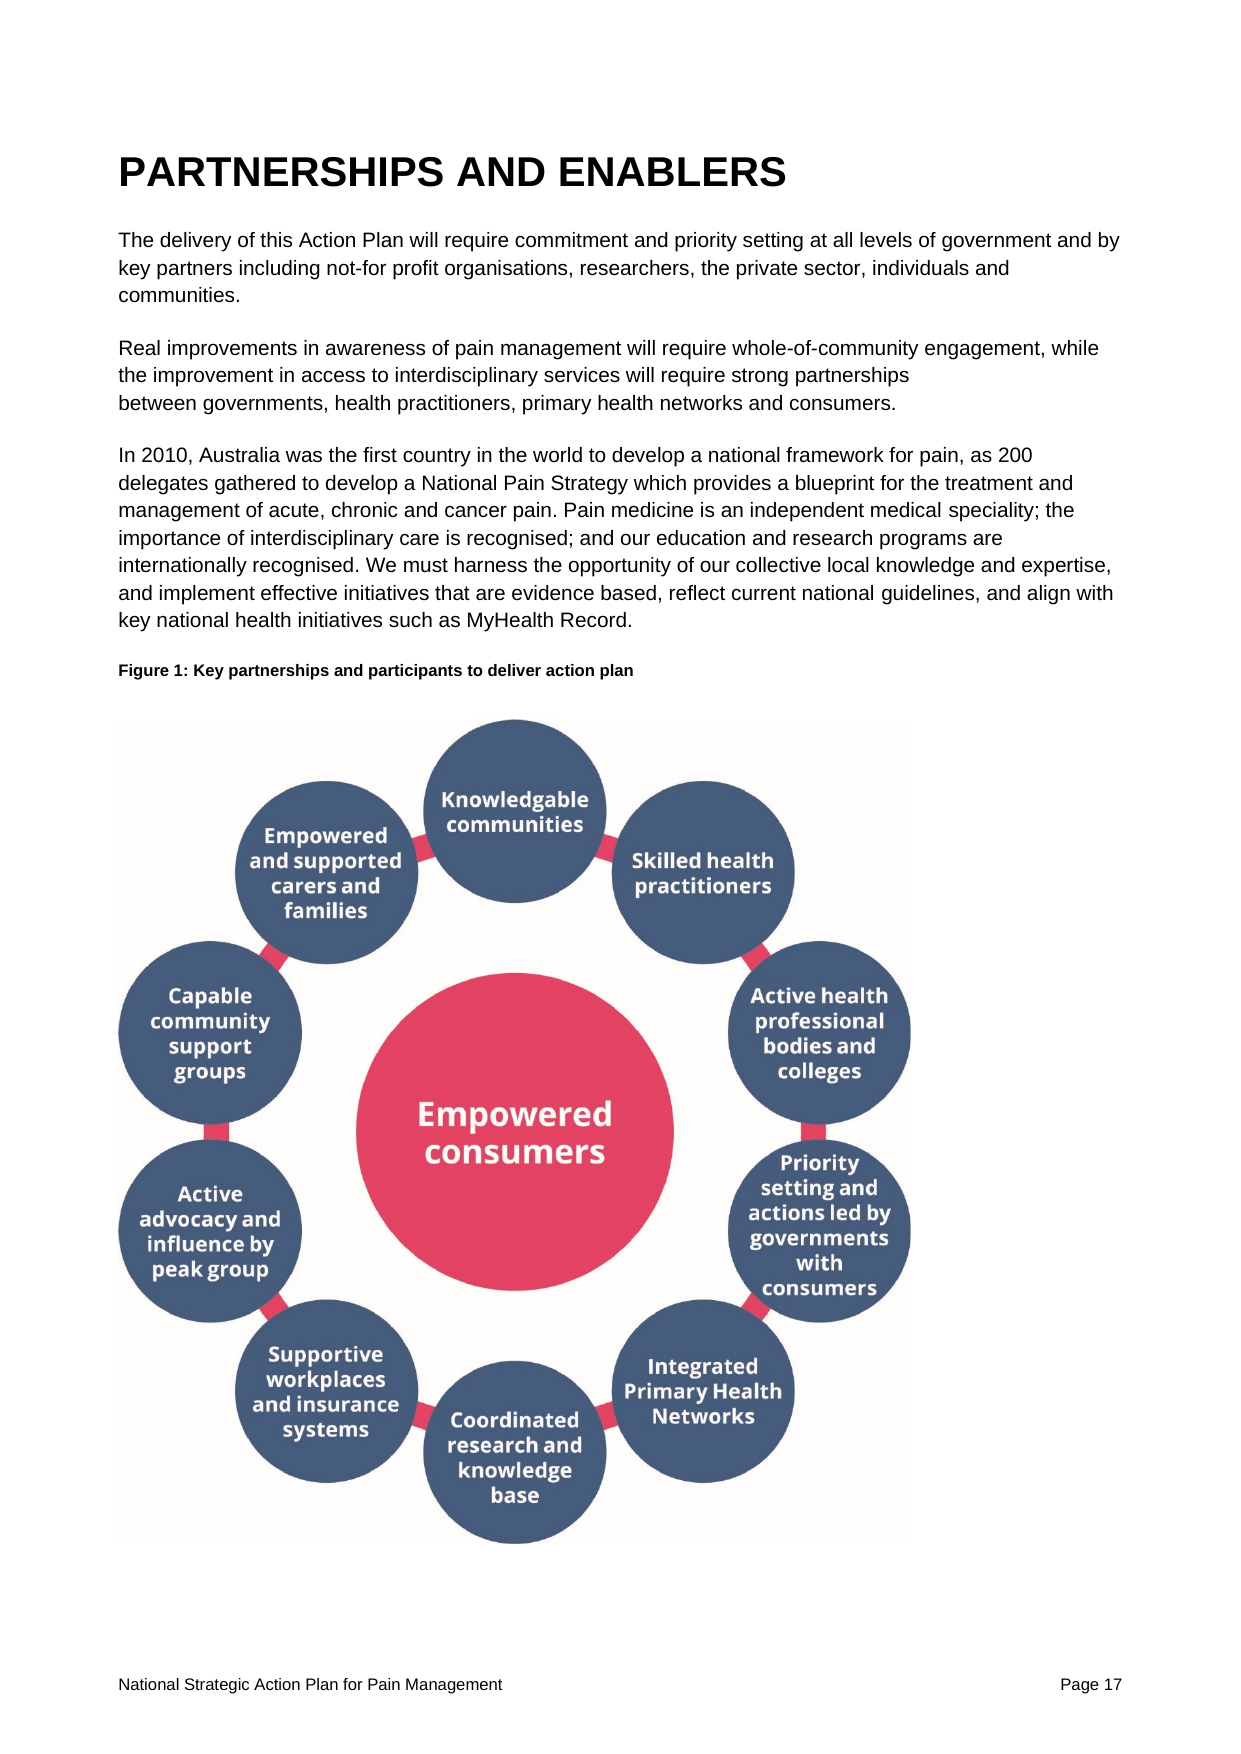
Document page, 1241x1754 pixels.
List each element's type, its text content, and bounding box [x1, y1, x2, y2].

text Figure 1: Key partnerships and participants to deliver action plan [118, 660, 1122, 679]
picture [118, 719, 911, 1544]
text The delivery of this Action Plan will require commitment and priority setting at all levels of government and by key partners including not-for profit organisations, researchers, the private sector, individuals and communities. [118, 228, 1122, 307]
text In 2010, Australia was the first country in the world to develop a national framework for pain, as 200 delegates gathered to develop a National Pain Strategy which provides a blueprint for the treatment and management of acute, chronic and cancer pain. Pain medicine is an independent medical speciality; the importance of interdisciplinary care is recognised; and our education and research programs are internationally recognised. We must harness the opportunity of our collective local knowledge and expertise, and implement effective initiatives that are evidence based, reflect current national guidelines, and align with key national health initiatives such as MyHealth Record. [118, 443, 1122, 632]
text Real improvements in awareness of pain management will require whole-of-community engagement, while the improvement in access to interdisciplinary services will require strong partnerships between governments, health practitioners, primary health networks and consumers. [118, 335, 1122, 414]
subtitle PARTNERSHIPS AND ENABLERS [118, 148, 1122, 196]
